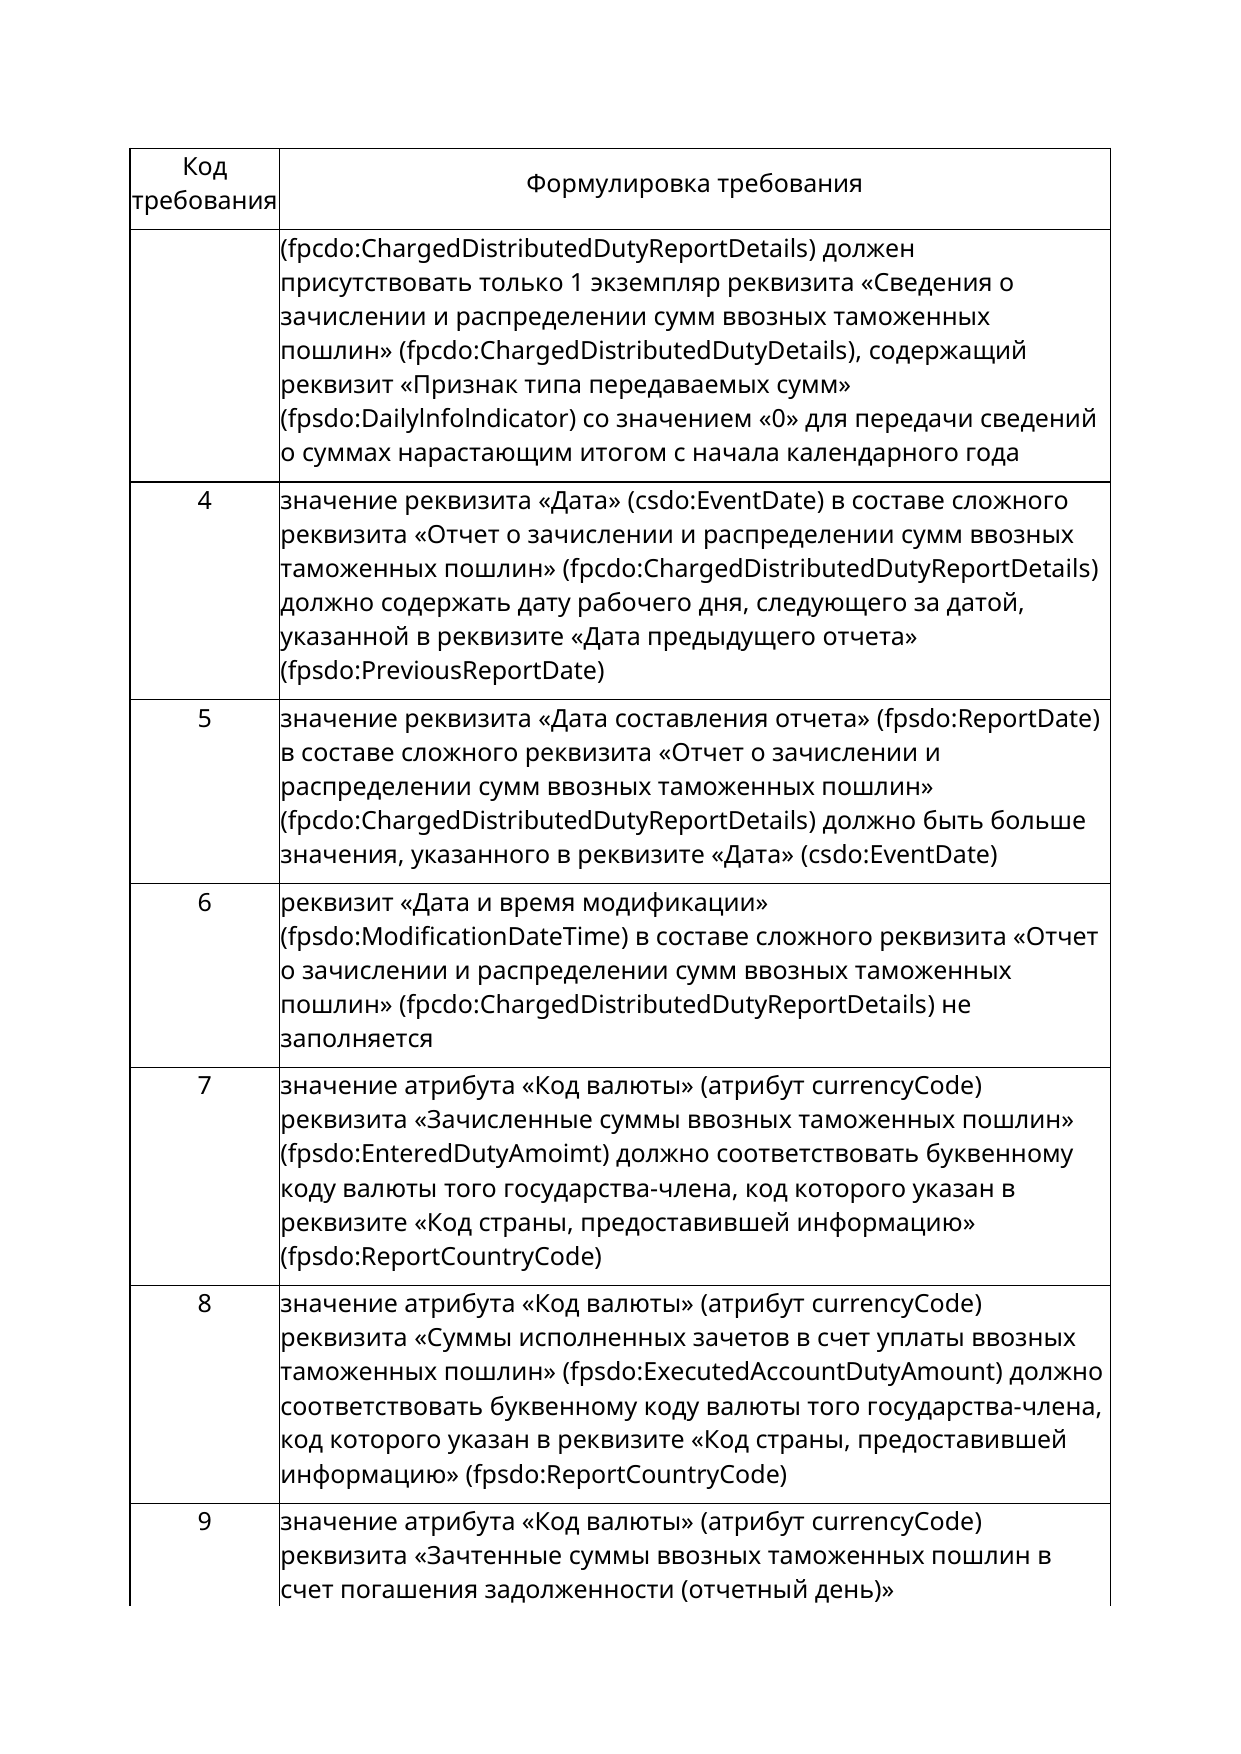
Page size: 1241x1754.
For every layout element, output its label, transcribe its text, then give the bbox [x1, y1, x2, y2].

table_cell 3 [131, 230, 279, 481]
table_cell реквизит «Дата и время модификации» (fpsdo:ModificationDateTime) в составе сложного реквизита «Отчет о зачислении и распределении сумм ввозных таможенных пошлин» (fpcdo:ChargedDistributedDutyReportDetails) не заполняется [280, 884, 1110, 1067]
table_cell 7 [131, 1068, 279, 1285]
table_cell значение реквизита «Дата составления отчета» (fpsdo:ReportDate) в составе сложного реквизита «Отчет о зачислении и распределении сумм ввозных таможенных пошлин» (fpcdo:ChargedDistributedDutyReportDetails) должно быть больше значения, указанного в реквизите «Дата» (csdo:EventDate) [280, 700, 1110, 883]
table_header Формулировка требования [280, 149, 1110, 229]
table_cell 6 [131, 884, 279, 1067]
table_cell 8 [131, 1286, 279, 1503]
table_cell значение реквизита «Дата» (csdo:EventDate) в составе сложного реквизита «Отчет о зачислении и распределении сумм ввозных таможенных пошлин» (fpcdo:ChargedDistributedDutyReportDetails) должно содержать дату рабочего дня, следующего за датой, указанной в реквизите «Дата предыдущего отчета» (fpsdo:PreviousReportDate) [280, 483, 1110, 699]
table_cell 9 [131, 1504, 279, 1606]
table_cell значение атрибута «Код валюты» (атрибут currencyCode) реквизита «Зачисленные суммы ввозных таможенных пошлин» (fpsdo:EnteredDutyAmoimt) должно соответствовать буквенному коду валюты того государства-члена, код которого указан в реквизите «Код страны, предоставившей информацию» (fpsdo:ReportCountryCode) [280, 1068, 1110, 1285]
table_cell значение атрибута «Код валюты» (атрибут currencyCode) реквизита «Суммы исполненных зачетов в счет уплаты ввозных таможенных пошлин» (fpsdo:ExecutedAccountDutyAmount) должно соответствовать буквенному коду валюты того государства-члена, код которого указан в реквизите «Код страны, предоставившей информацию» (fpsdo:ReportCountryCode) [280, 1286, 1110, 1503]
table_cell 4 [131, 483, 279, 699]
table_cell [280, 1504, 1110, 1606]
table_header Код требования [131, 149, 279, 229]
table_cell 5 [131, 700, 279, 883]
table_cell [280, 230, 1110, 481]
